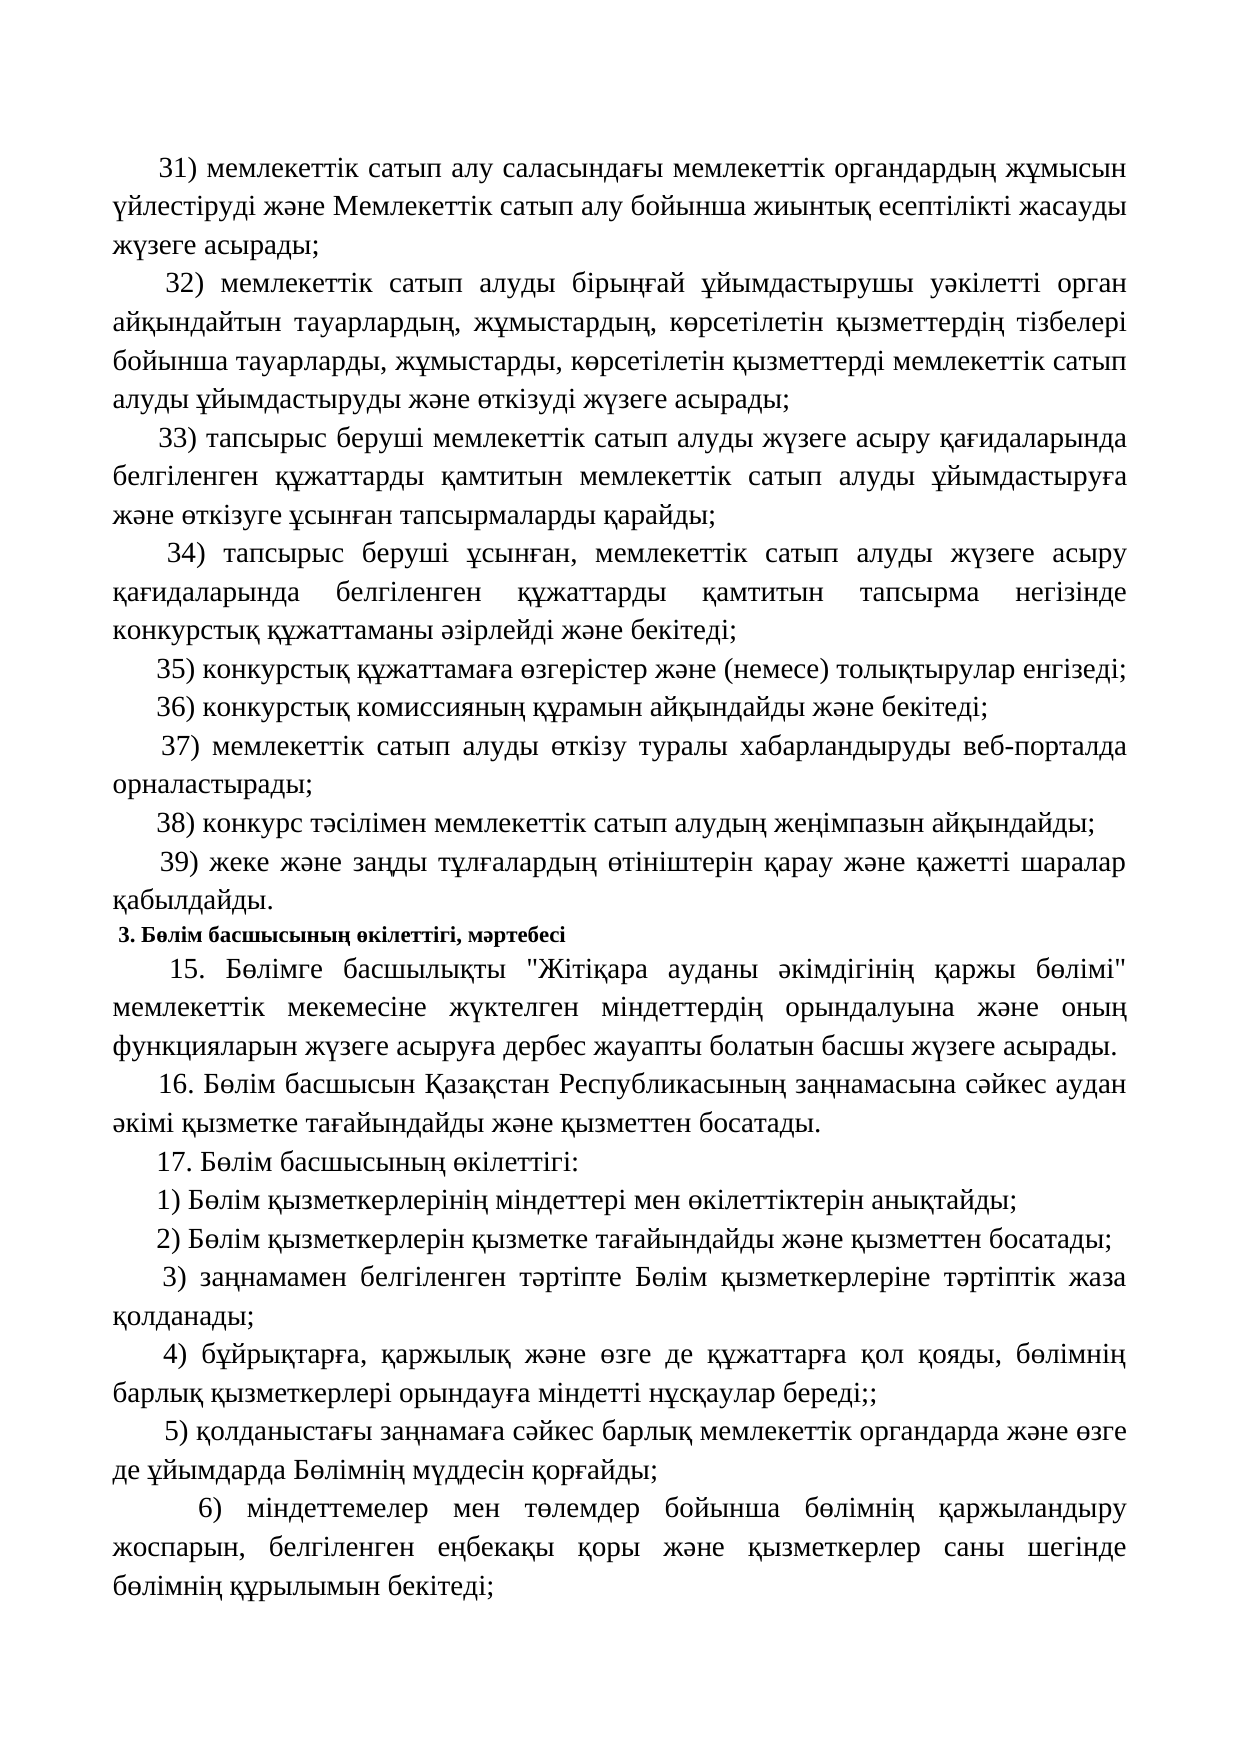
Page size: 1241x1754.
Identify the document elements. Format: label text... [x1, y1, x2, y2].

text 39) жеке және заңды тұлғалардың өтініштерін қарау және қажетті шаралар қабылдайды. [112, 844, 1128, 916]
text 4) бұйрықтарға, қаржылық және өзге де құжаттарға қол қояды, бөлімнің барлық қызметкерлері орындауға міндетті нұсқаулар береді;; [112, 1336, 1128, 1408]
text 36) конкурстық комиссияның құрамын айқындайды және бекітеді; [112, 689, 1128, 723]
text 35) конкурстық құжаттамаға өзгерістер және (немесе) толықтырулар енгізеді; [112, 651, 1128, 684]
text 16. Бөлім басшысын Қазақстан Республикасының заңнамасына сәйкес аудан әкімі қызметке тағайындайды және қызметтен босатады. [112, 1067, 1128, 1139]
text 33) тапсырыс беруші мемлекеттік сатып алуды жүзеге асыру қағидаларында белгіленген құжаттарды қамтитын мемлекеттік сатып алуды ұйымдастыруға және өткізуге ұсынған тапсырмаларды қарайды; [112, 420, 1128, 530]
text 17. Бөлім басшысының өкілеттігі: [112, 1144, 1128, 1177]
text 15. Бөлімге басшылықты "Жітіқара ауданы әкімдігінің қаржы бөлімі" мемлекеттік мекемесіне жүктелген міндеттердің орындалуына және оның функцияларын жүзеге асыруға дербес жауапты болатын басшы жүзеге асырады. [112, 951, 1128, 1062]
text 3) заңнамамен белгіленген тәртіпте Бөлім қызметкерлеріне тәртіптік жаза қолданады; [112, 1259, 1128, 1331]
text 37) мемлекеттік сатып алуды өткізу туралы хабарландыруды веб-порталда орналастырады; [112, 728, 1128, 800]
text 34) тапсырыс беруші ұсынған, мемлекеттік сатып алуды жүзеге асыру қағидаларында белгіленген құжаттарды қамтитын тапсырма негізінде конкурстық құжаттаманы әзірлейді және бекітеді; [112, 535, 1128, 646]
text 31) мемлекеттік сатып алу саласындағы мемлекеттік органдардың жұмысын үйлестіруді және Мемлекеттік сатып алу бойынша жиынтық есептілікті жасауды жүзеге асырады; [112, 150, 1128, 261]
text 5) қолданыстағы заңнамаға сәйкес барлық мемлекеттік органдарда және өзге де ұйымдарда Бөлімнің мүддесін қорғайды; [112, 1413, 1128, 1486]
text 6) міндеттемелер мен төлемдер бойынша бөлімнің қаржыландыру жоспарын, белгіленген еңбекақы қоры және қызметкерлер саны шегінде бөлімнің құрылымын бекітеді; [112, 1491, 1128, 1601]
text 32) мемлекеттік сатып алуды бірыңғай ұйымдастырушы уәкілетті орган айқындайтын тауарлардың, жұмыстардың, көрсетілетін қызметтердің тізбелері бойынша тауарларды, жұмыстарды, көрсетілетін қызметтерді мемлекеттік сатып алуды ұйымдастыруды және өткізуді жүзеге асырады; [112, 266, 1128, 415]
text 2) Бөлім қызметкерлерін қызметке тағайындайды және қызметтен босатады; [112, 1221, 1128, 1254]
text 3. Бөлім басшысының өкілеттігі, мәртебесі [112, 921, 1128, 947]
text 1) Бөлім қызметкерлерінің міндеттері мен өкілеттіктерін анықтайды; [112, 1182, 1128, 1216]
text 38) конкурс тәсілімен мемлекеттік сатып алудың жеңімпазын айқындайды; [112, 805, 1128, 839]
